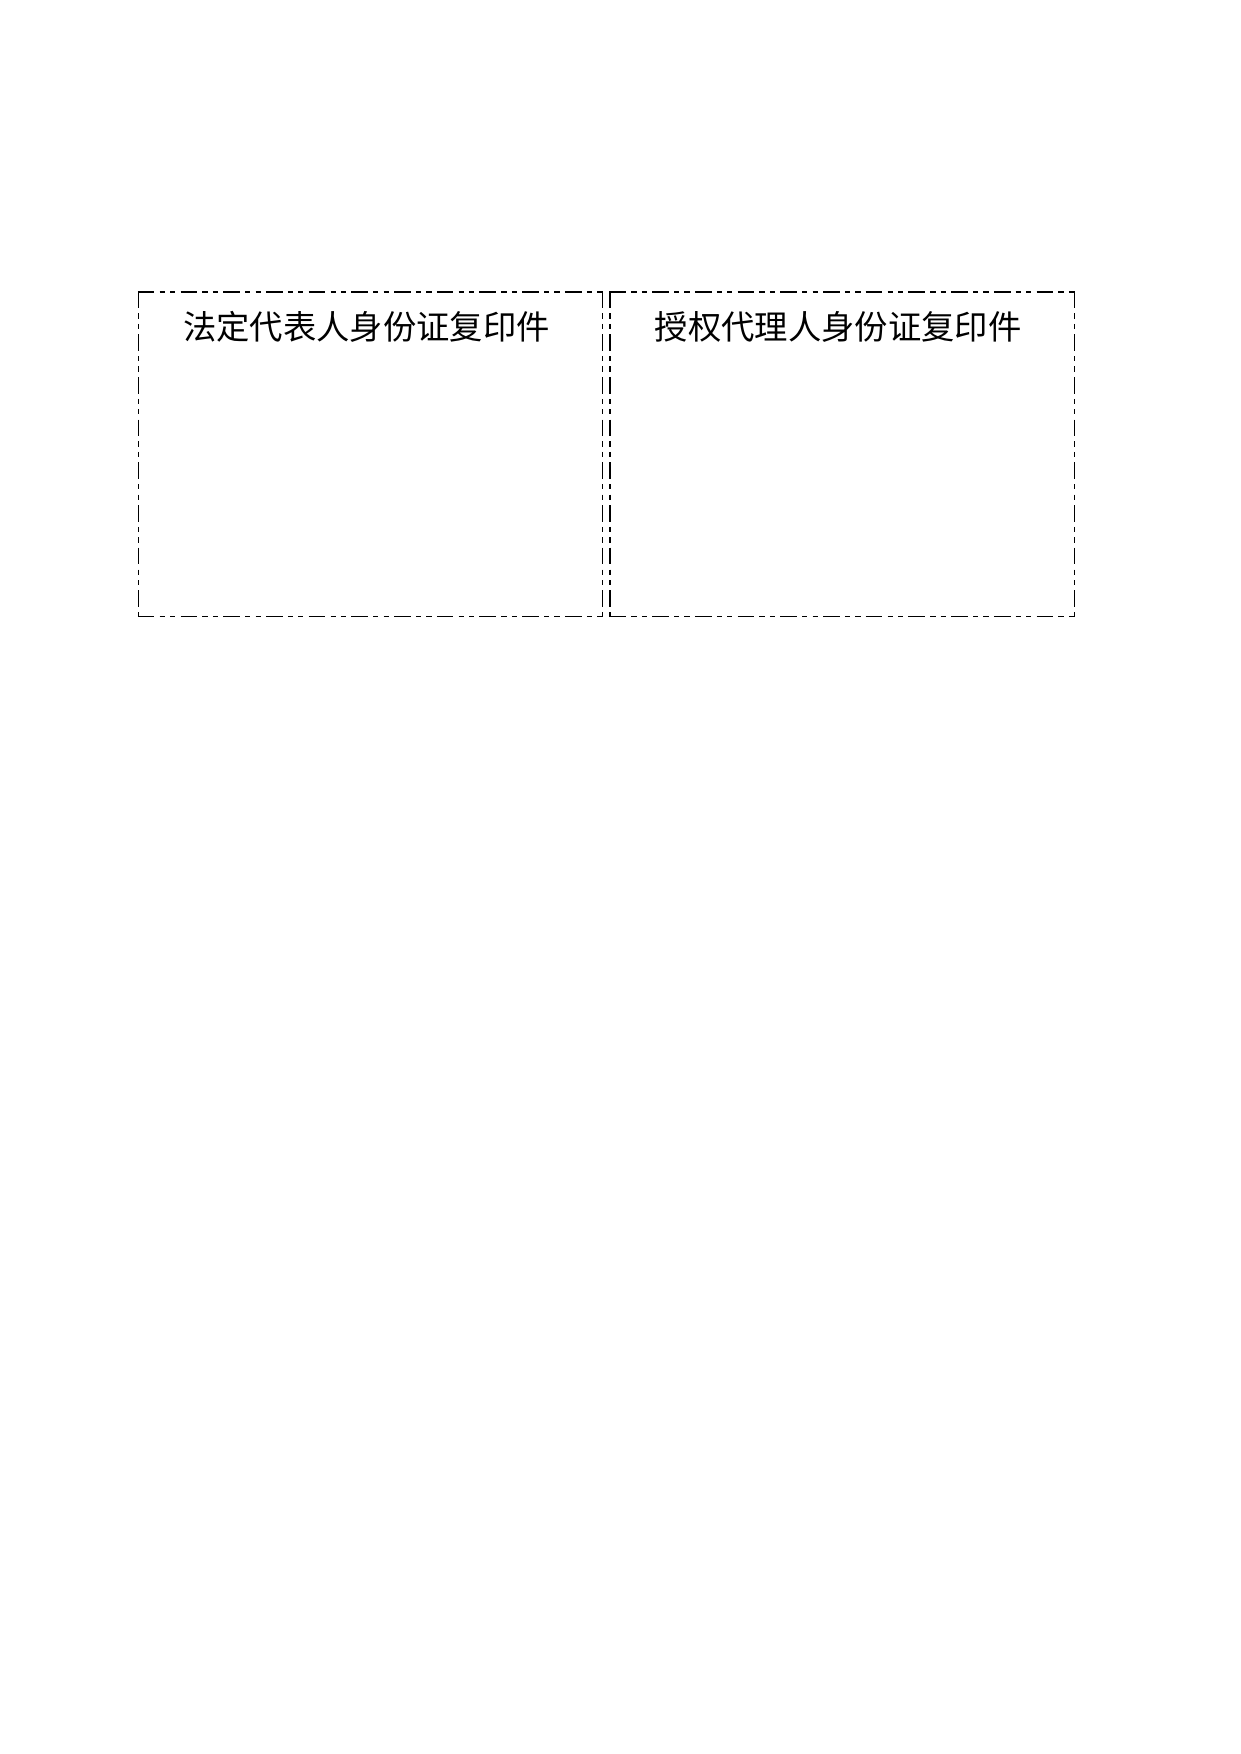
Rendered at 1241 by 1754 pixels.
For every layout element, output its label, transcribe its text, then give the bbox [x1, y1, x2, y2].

table_header 授权代理人身份证复印件 [610, 291, 1074, 616]
table_header 法定代表人身份证复印件 [138, 291, 603, 616]
